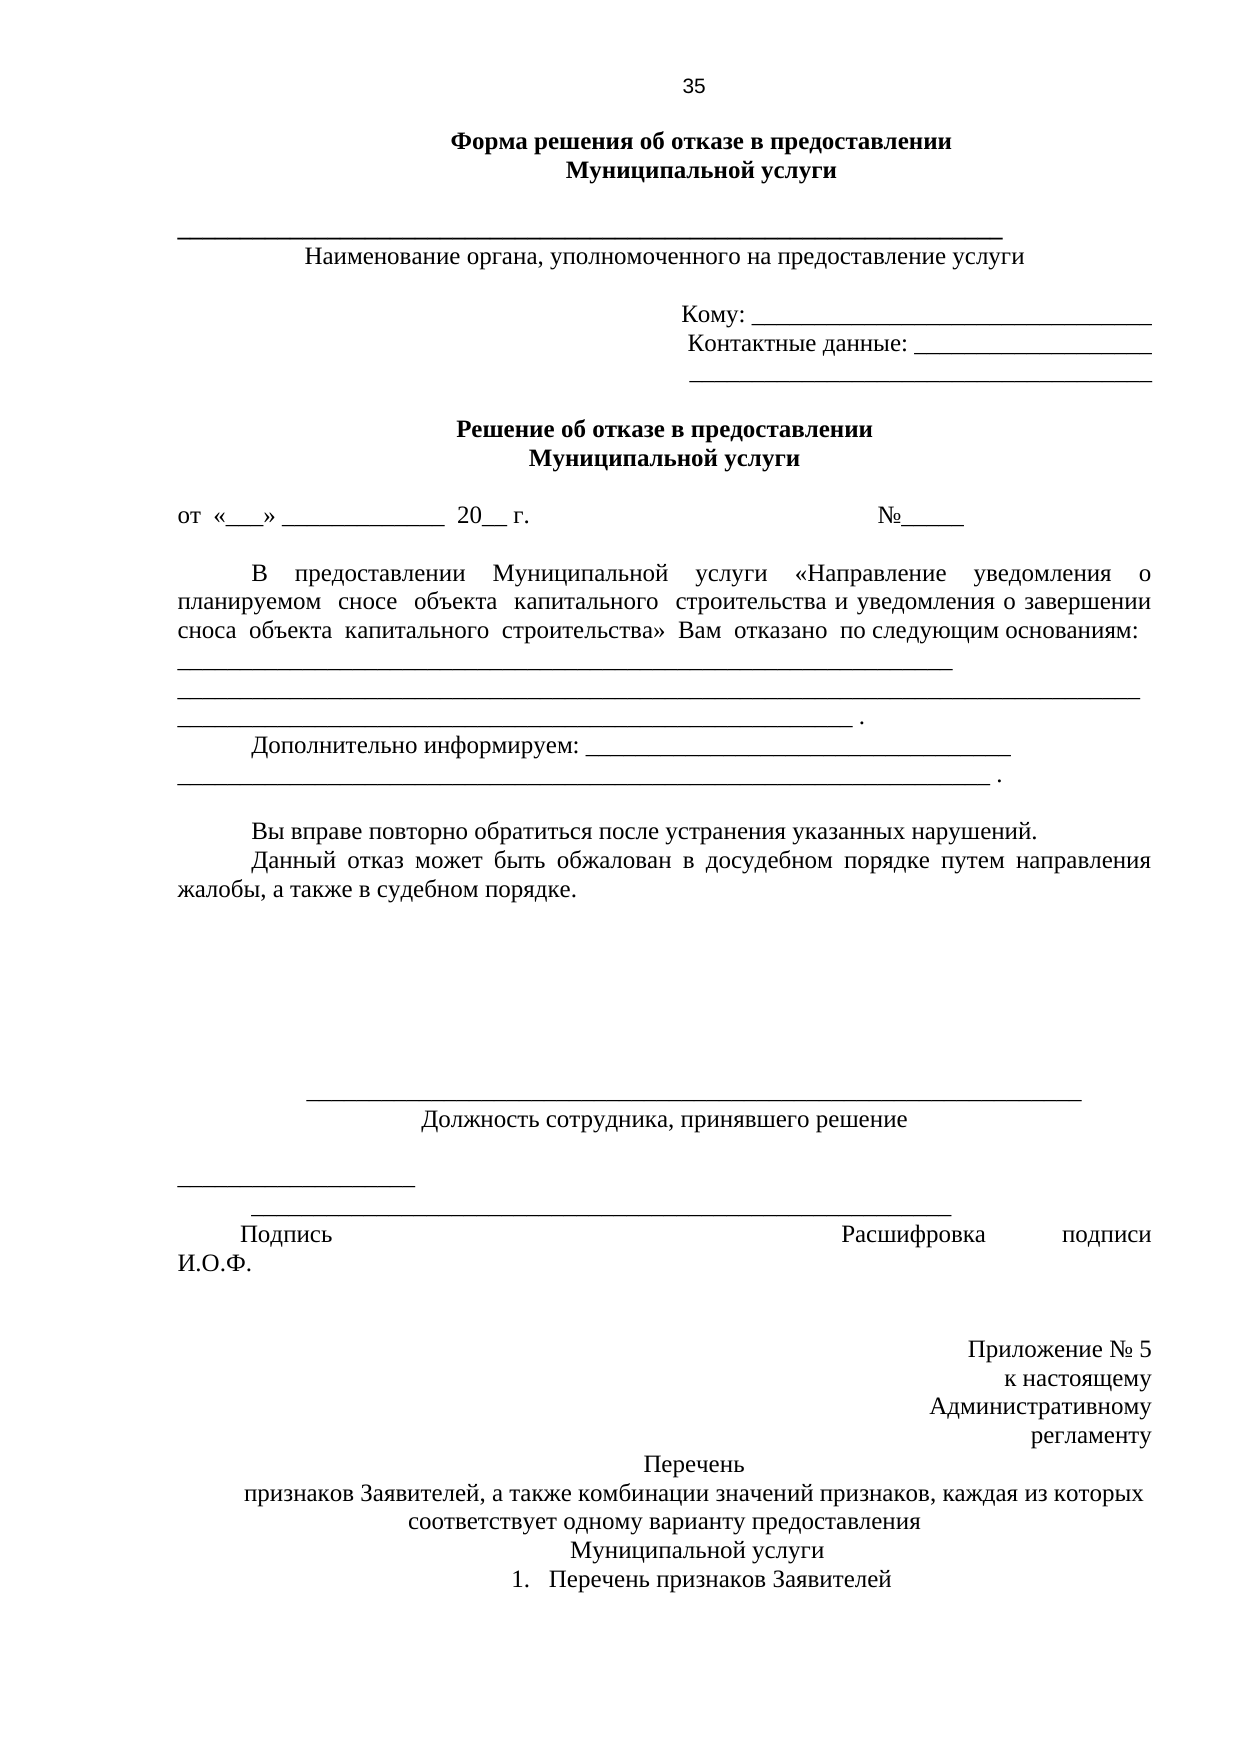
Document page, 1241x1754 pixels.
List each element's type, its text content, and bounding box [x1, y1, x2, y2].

text Муниципальной услуги [177, 443, 1152, 471]
text признаков Заявителей, а также комбинации значений признаков, каждая из которых соответствует одному варианту предоставления [177, 1478, 1152, 1535]
text Дополнительно информируем: __________________________________ _________________________________________________________________ . [177, 730, 1152, 788]
text Данный отказ может быть обжалован в досудебном порядке путем направления жалобы, а также в судебном порядке. [177, 845, 1152, 903]
text Форма решения об отказе в предоставлении [177, 126, 1152, 155]
text Муниципальной услуги [177, 155, 1152, 184]
text к настоящему [177, 1363, 1152, 1391]
text ___________________________________________________________________________________________________________________________________ . [177, 673, 1152, 730]
text регламенту [177, 1420, 1152, 1449]
text Муниципальной услуги [177, 1535, 1152, 1564]
text Приложение № 5 [177, 1334, 1152, 1363]
text Административному [177, 1391, 1152, 1420]
text Вы вправе повторно обратиться после устранения указанных нарушений. [177, 816, 1152, 845]
text ___________________ ________________________________________________________ Подпись Расшифровка подписи И.О.Ф. [177, 1161, 1152, 1276]
text _____________________________________ [177, 356, 1152, 385]
text Решение об отказе в предоставлении [177, 414, 1152, 443]
text __________________________________________________________________ [177, 213, 1152, 241]
text ______________________________________________________________ [177, 644, 1152, 673]
text от «___» _____________ 20__ г. №_____ [177, 500, 1152, 529]
list Перечень признаков Заявителей [251, 1564, 1152, 1593]
text Кому: ________________________________ [177, 299, 1152, 328]
text ______________________________________________________________ Должность сотрудника, принявшего решение [177, 1075, 1152, 1133]
text Контактные данные: ___________________ [177, 328, 1152, 356]
text Наименование органа, уполномоченного на предоставление услуги [177, 241, 1152, 270]
text В предоставлении Муниципальной услуги «Направление уведомления о планируемом сносе объекта капитального строительства и уведомления о завершении сноса объекта капитального строительства» Вам отказано по следующим основаниям: [177, 558, 1152, 644]
text Перечень [177, 1449, 1152, 1478]
